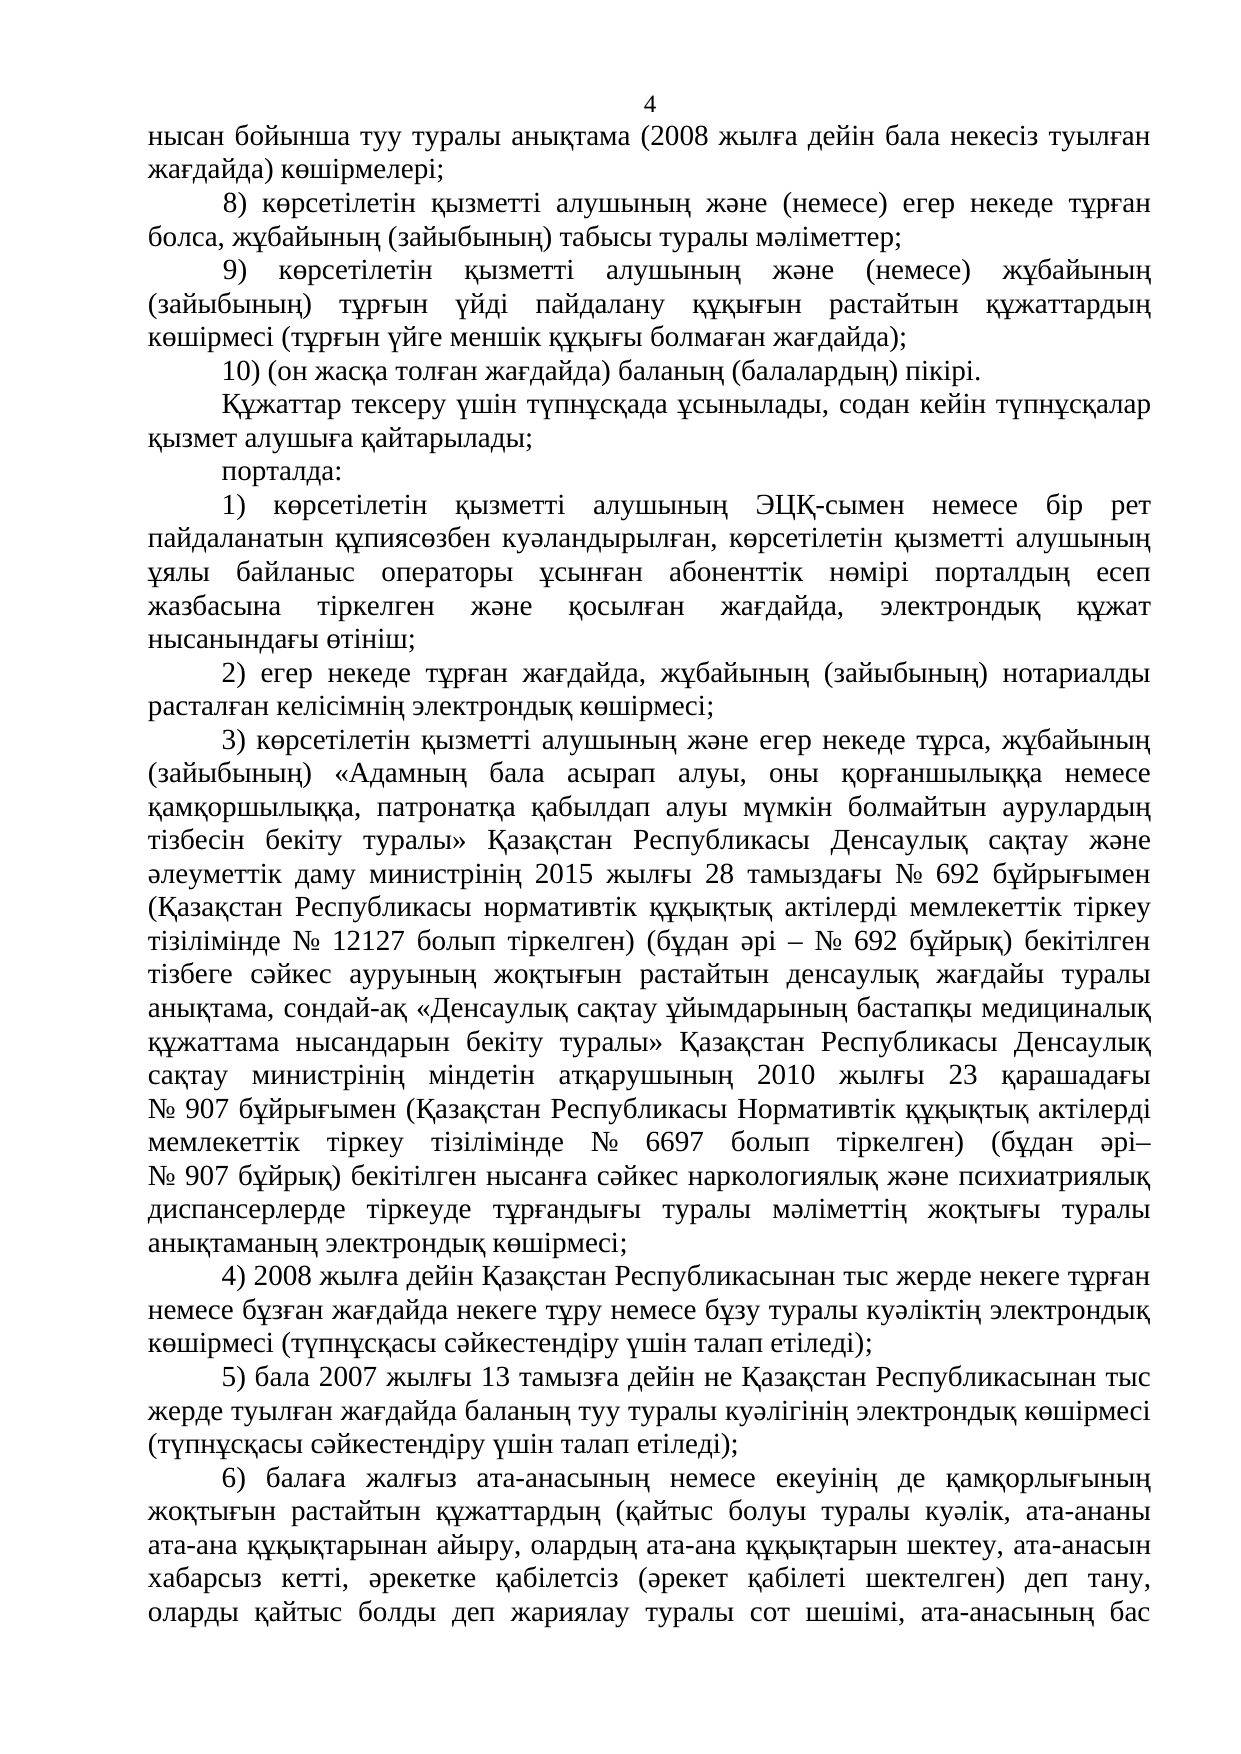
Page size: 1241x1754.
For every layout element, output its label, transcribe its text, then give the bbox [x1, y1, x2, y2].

text 10) (он жасқа толған жағдайда) баланың (балалардың) пікірі. [148, 353, 1152, 386]
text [148, 1460, 1152, 1627]
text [148, 118, 1152, 185]
text 2) егер некеде тұрған жағдайда, жұбайының (зайыбының) нотариалды расталған келісімнің электрондық көшірмесі; [148, 655, 1152, 722]
text 8) көрсетілетін қызметті алушының және (немесе) егер некеде тұрған болса, жұбайының (зайыбының) табысы туралы мәліметтер; [148, 185, 1152, 252]
text 3) көрсетілетін қызметті алушының және егер некеде тұрса, жұбайының (зайыбының) «Адамның бала асырап алуы, оны қорғаншылыққа немесе қамқоршылыққа, патронатқа қабылдап алуы мүмкін болмайтын аурулардың тізбесін бекіту туралы» Қазақстан Республикасы Денсаулық сақтау және әлеуметтік даму министрінің 2015 жылғы 28 тамыздағы № 692 бұйрығымен (Қазақстан Республикасы нормативтік құқықтық актілерді мемлекеттік тіркеу тізілімінде № 12127 болып тіркелген) (бұдан әрі – № 692 бұйрық) бекітілген тізбеге сәйкес ауруының жоқтығын растайтын денсаулық жағдайы туралы анықтама, сондай-ақ «Денсаулық сақтау ұйымдарының бастапқы медициналық құжаттама нысандарын бекіту туралы» Қазақстан Республикасы Денсаулық сақтау министрінің міндетін атқарушының 2010 жылғы 23 қарашадағы № 907 бұйрығымен (Қазақстан Республикасы Нормативтік құқықтық актілерді мемлекеттік тіркеу тізілімінде № 6697 болып тіркелген) (бұдан әрі– № 907 бұйрық) бекітілген нысанға сәйкес наркологиялық және психиатриялық диспансерлерде тіркеуде тұрғандығы туралы мәліметтің жоқтығы туралы анықтаманың электрондық көшірмесі; [148, 722, 1152, 1258]
text Құжаттар тексеру үшін түпнұсқада ұсынылады, содан кейін түпнұсқалар қызмет алушыға қайтарылады; [148, 386, 1152, 453]
text 5) бала 2007 жылғы 13 тамызға дейін не Қазақстан Республикасынан тыс жерде туылған жағдайда баланың туу туралы куәлігінің электрондық көшірмесі (түпнұсқасы сәйкестендіру үшін талап етіледі); [148, 1359, 1152, 1460]
text порталда: [148, 453, 1152, 487]
text 9) көрсетілетін қызметті алушының және (немесе) жұбайының (зайыбының) тұрғын үйді пайдалану құқығын растайтын құжаттардың көшірмесі (тұрғын үйге меншік құқығы болмаған жағдайда); [148, 252, 1152, 353]
text 4) 2008 жылға дейін Қазақстан Республикасынан тыс жерде некеге тұрған немесе бұзған жағдайда некеге тұру немесе бұзу туралы куәліктің электрондық көшірмесі (түпнұсқасы сәйкестендіру үшін талап етіледі); [148, 1258, 1152, 1359]
text 1) көрсетілетін қызметті алушының ЭЦҚ-сымен немесе бір рет пайдаланатын құпиясөзбен куәландырылған, көрсетілетін қызметті алушының ұялы байланыс операторы ұсынған абоненттік нөмірі порталдың есеп жазбасына тіркелген және қосылған жағдайда, электрондық құжат нысанындағы өтініш; [148, 487, 1152, 655]
